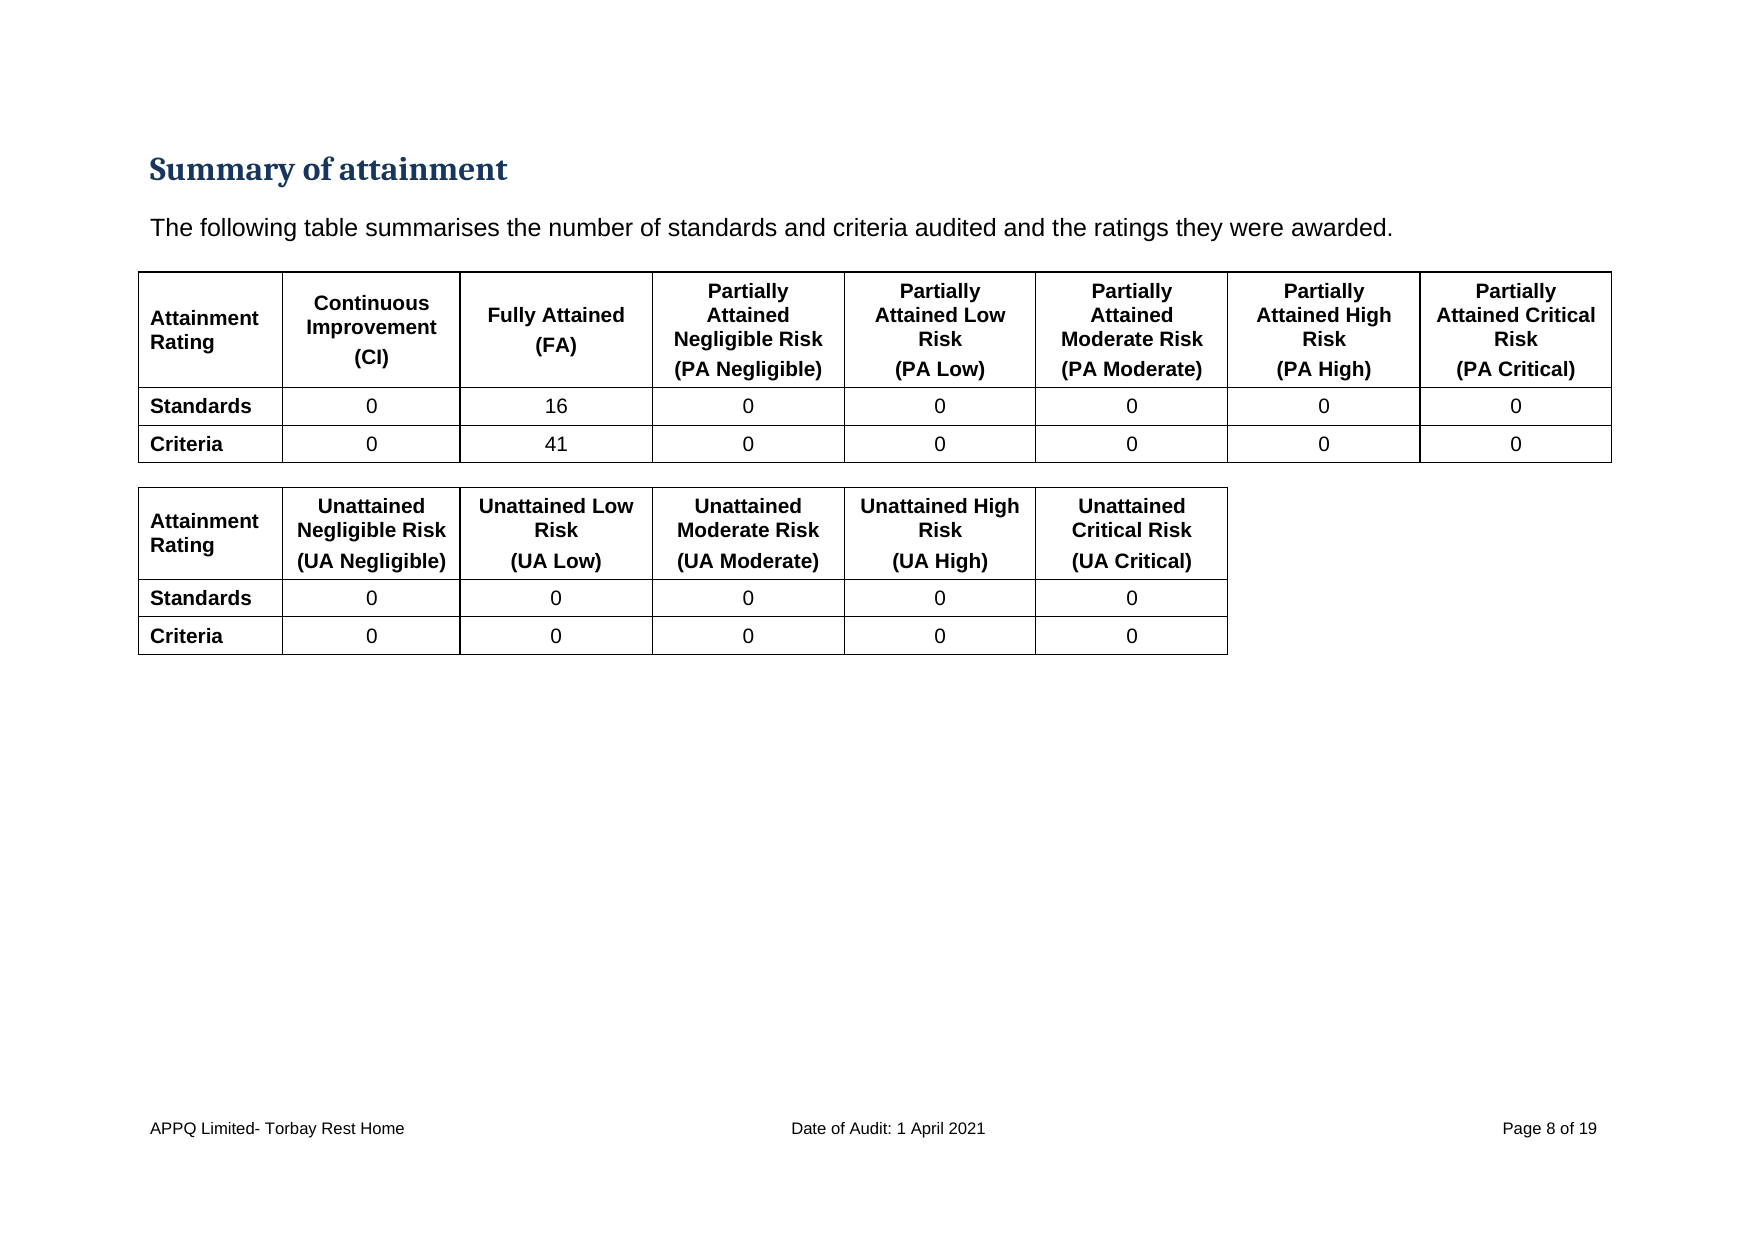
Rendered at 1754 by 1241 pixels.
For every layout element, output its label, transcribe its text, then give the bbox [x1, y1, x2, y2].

table_cell 0 [1036, 617, 1227, 654]
table_cell 0 [1228, 388, 1419, 424]
table_cell 0 [653, 388, 844, 424]
table_cell 0 [283, 426, 459, 462]
table_cell 0 [653, 617, 844, 654]
table_cell Standards [139, 388, 282, 424]
table_header Partially Attained Moderate Risk (PA Moderate) [1036, 273, 1227, 387]
table_header Attainment Rating [139, 273, 282, 387]
table_cell 0 [283, 580, 459, 616]
subtitle Summary of attainment [150, 150, 1604, 188]
table_cell 0 [845, 580, 1035, 616]
table_header Partially Attained Negligible Risk (PA Negligible) [653, 273, 844, 387]
table_header Unattained Negligible Risk (UA Negligible) [283, 488, 459, 579]
table_cell 0 [461, 617, 652, 654]
table_cell Criteria [139, 617, 282, 654]
table_cell 41 [461, 426, 652, 462]
table_cell 0 [845, 426, 1035, 462]
text The following table summarises the number of standards and criteria audited and the ratings they were awarded. [150, 213, 1604, 242]
table_cell 0 [653, 426, 844, 462]
table_header Unattained Critical Risk (UA Critical) [1036, 488, 1227, 579]
table_header Partially Attained Low Risk (PA Low) [845, 273, 1035, 387]
table_header Unattained Low Risk (UA Low) [461, 488, 652, 579]
table_cell 0 [1421, 426, 1611, 462]
table_cell Standards [139, 580, 282, 616]
table_cell 0 [845, 617, 1035, 654]
table_cell Criteria [139, 426, 282, 462]
table_cell 0 [1036, 580, 1227, 616]
table_cell 0 [283, 388, 459, 424]
table_header Unattained High Risk (UA High) [845, 488, 1035, 579]
table_cell 0 [283, 617, 459, 654]
table_cell 16 [461, 388, 652, 424]
table_cell 0 [461, 580, 652, 616]
table_header Continuous Improvement (CI) [283, 273, 459, 387]
table_cell 0 [1036, 388, 1227, 424]
table_header Fully Attained (FA) [461, 273, 652, 387]
table_cell 0 [845, 388, 1035, 424]
table_header Unattained Moderate Risk (UA Moderate) [653, 488, 844, 579]
table_cell 0 [1228, 426, 1419, 462]
table_header Partially Attained High Risk (PA High) [1228, 273, 1419, 387]
table_header Partially Attained Critical Risk (PA Critical) [1421, 273, 1611, 387]
table_header Attainment Rating [139, 488, 282, 579]
table_cell 0 [1036, 426, 1227, 462]
table_cell 0 [1421, 388, 1611, 424]
table_cell 0 [653, 580, 844, 616]
